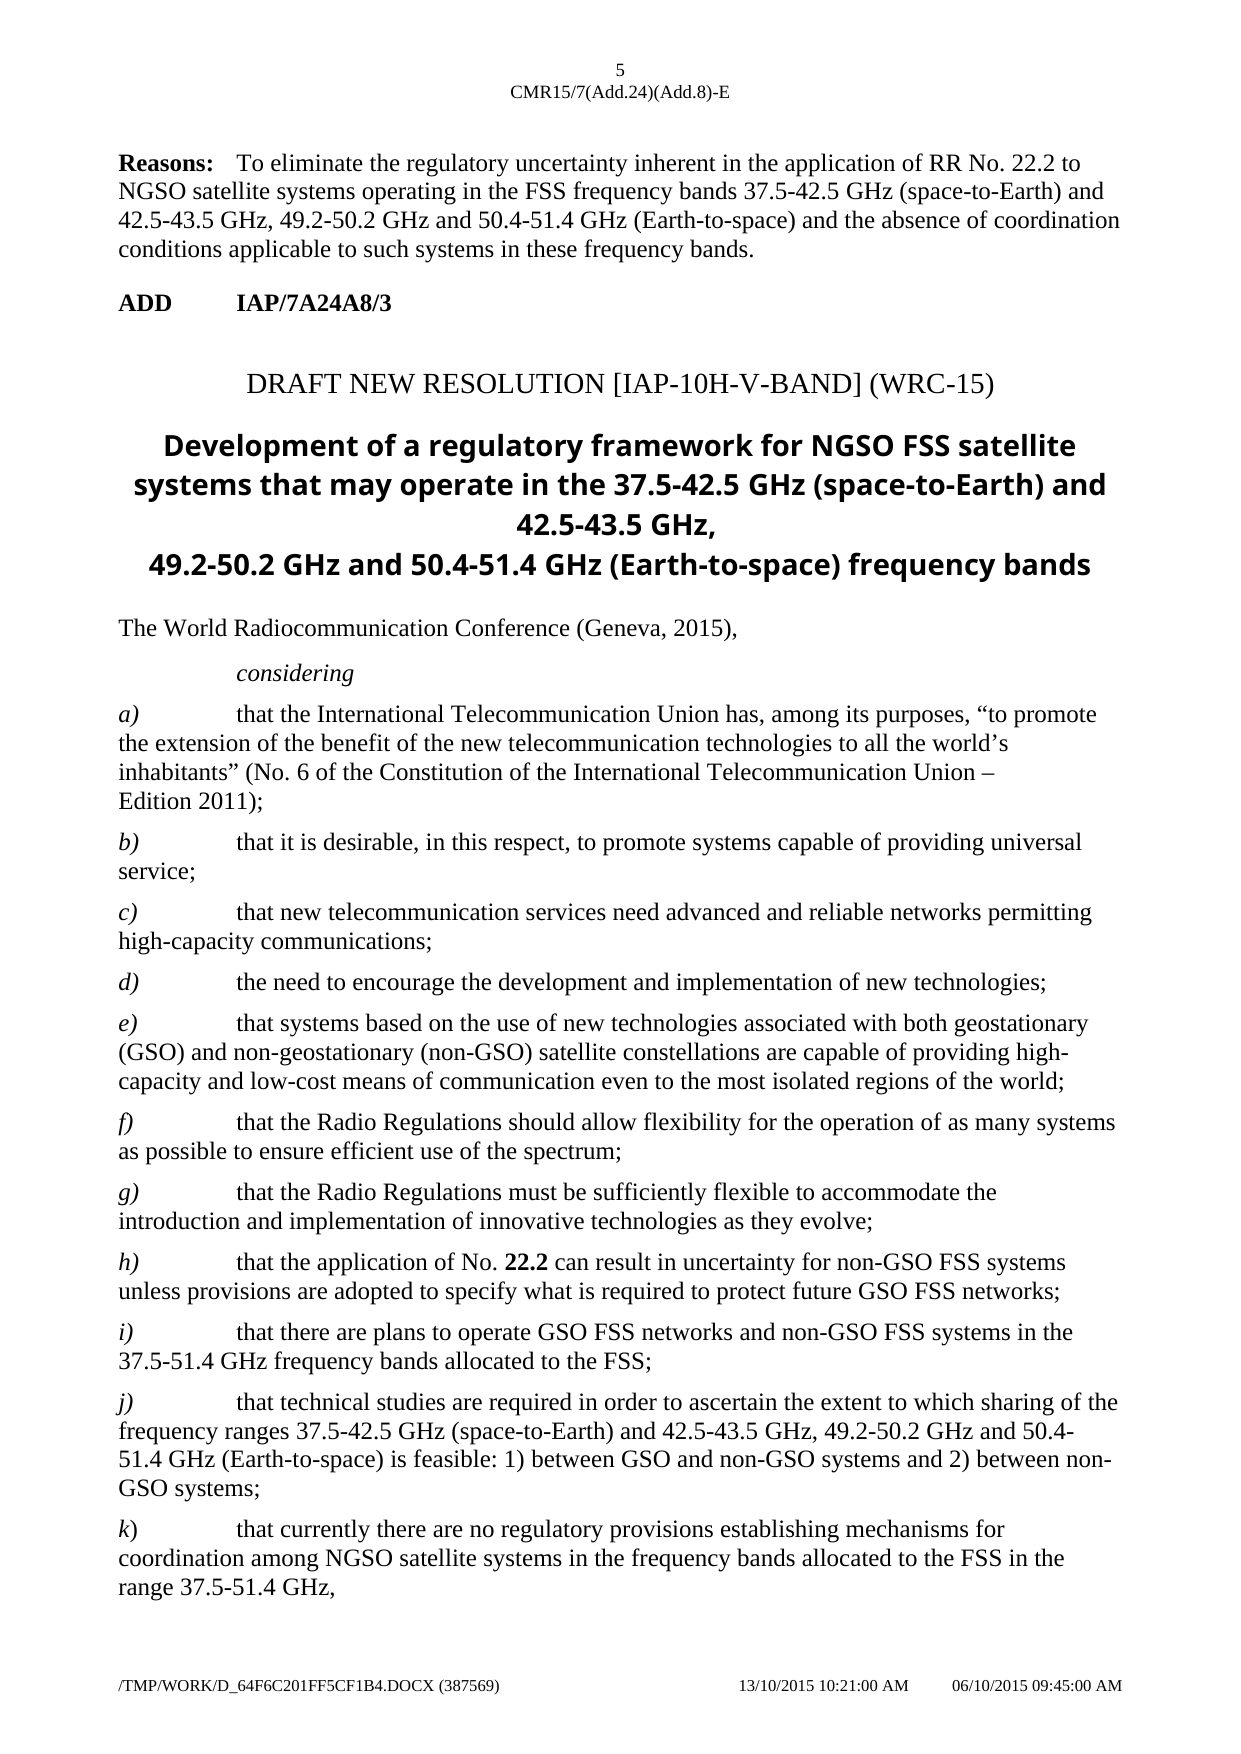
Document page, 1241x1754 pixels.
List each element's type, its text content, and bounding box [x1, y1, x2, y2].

text h) that the application of No. 22.2 can result in uncertainty for non-GSO FSS systems unless provisions are adopted to specify what is required to protect future GSO FSS networks; [118, 1247, 1122, 1304]
text j) that technical studies are required in order to ascertain the extent to which sharing of the frequency ranges 37.5-42.5 GHz (space-to-Earth) and 42.5-43.5 GHz, 49.2-50.2 GHz and 50.4-51.4 GHz (Earth-to-space) is feasible: 1) between GSO and non-GSO systems and 2) between non-GSO systems; [118, 1387, 1122, 1502]
text i) that there are plans to operate GSO FSS networks and non-GSO FSS systems in the 37.5-51.4 GHz frequency bands allocated to the FSS; [118, 1317, 1122, 1374]
text d) the need to encourage the development and implementation of new technologies; [118, 967, 1122, 996]
text considering [236, 658, 1122, 687]
text a) that the International Telecommunication Union has, among its purposes, “to promote the extension of the benefit of the new telecommunication technologies to all the world’s inhabitants” (No. 6 of the Constitution of the International Telecommunication Union – Edition 2011); [118, 699, 1122, 814]
text b) that it is desirable, in this respect, to promote systems capable of providing universal service; [118, 827, 1122, 884]
title The World Radiocommunication Conference (Geneva, 2015), [118, 613, 1122, 642]
text Reasons: To eliminate the regulatory uncertainty inherent in the application of RR No. 22.2 to NGSO satellite systems operating in the FSS frequency bands 37.5-42.5 GHz (space-to-Earth) and 42.5-43.5 GHz, 49.2-50.2 GHz and 50.4-51.4 GHz (Earth-to-space) and the absence of coordination conditions applicable to such systems in these frequency bands. [118, 148, 1122, 263]
text e) that systems based on the use of new technologies associated with both geostationary (GSO) and non-geostationary (non-GSO) satellite constellations are capable of providing high-capacity and low-cost means of communication even to the most isolated regions of the world; [118, 1008, 1122, 1094]
text Draft New Resolution [IAP-10H-V-BAND] (WRC-15) [118, 366, 1122, 400]
title Development of a regulatory framework for NGSO FSS satellite systems that may operate in the 37.5-42.5 GHz (space-to-Earth) and 42.5-43.5 GHz, 49.2-50.2 GHz and 50.4-51.4 GHz (Earth-to-space) frequency bands [118, 425, 1122, 584]
text c) that new telecommunication services need advanced and reliable networks permitting high-capacity communications; [118, 897, 1122, 954]
text k) that currently there are no regulatory provisions establishing mechanisms for coordination among NGSO satellite systems in the frequency bands allocated to the FSS in the range 37.5-51.4 GHz, [118, 1514, 1122, 1601]
text g) that the Radio Regulations must be sufficiently flexible to accommodate the introduction and implementation of innovative technologies as they evolve; [118, 1177, 1122, 1234]
text ADD IAP/7A24A8/3 [118, 288, 1122, 316]
text f) that the Radio Regulations should allow flexibility for the operation of as many systems as possible to ensure efficient use of the spectrum; [118, 1107, 1122, 1164]
